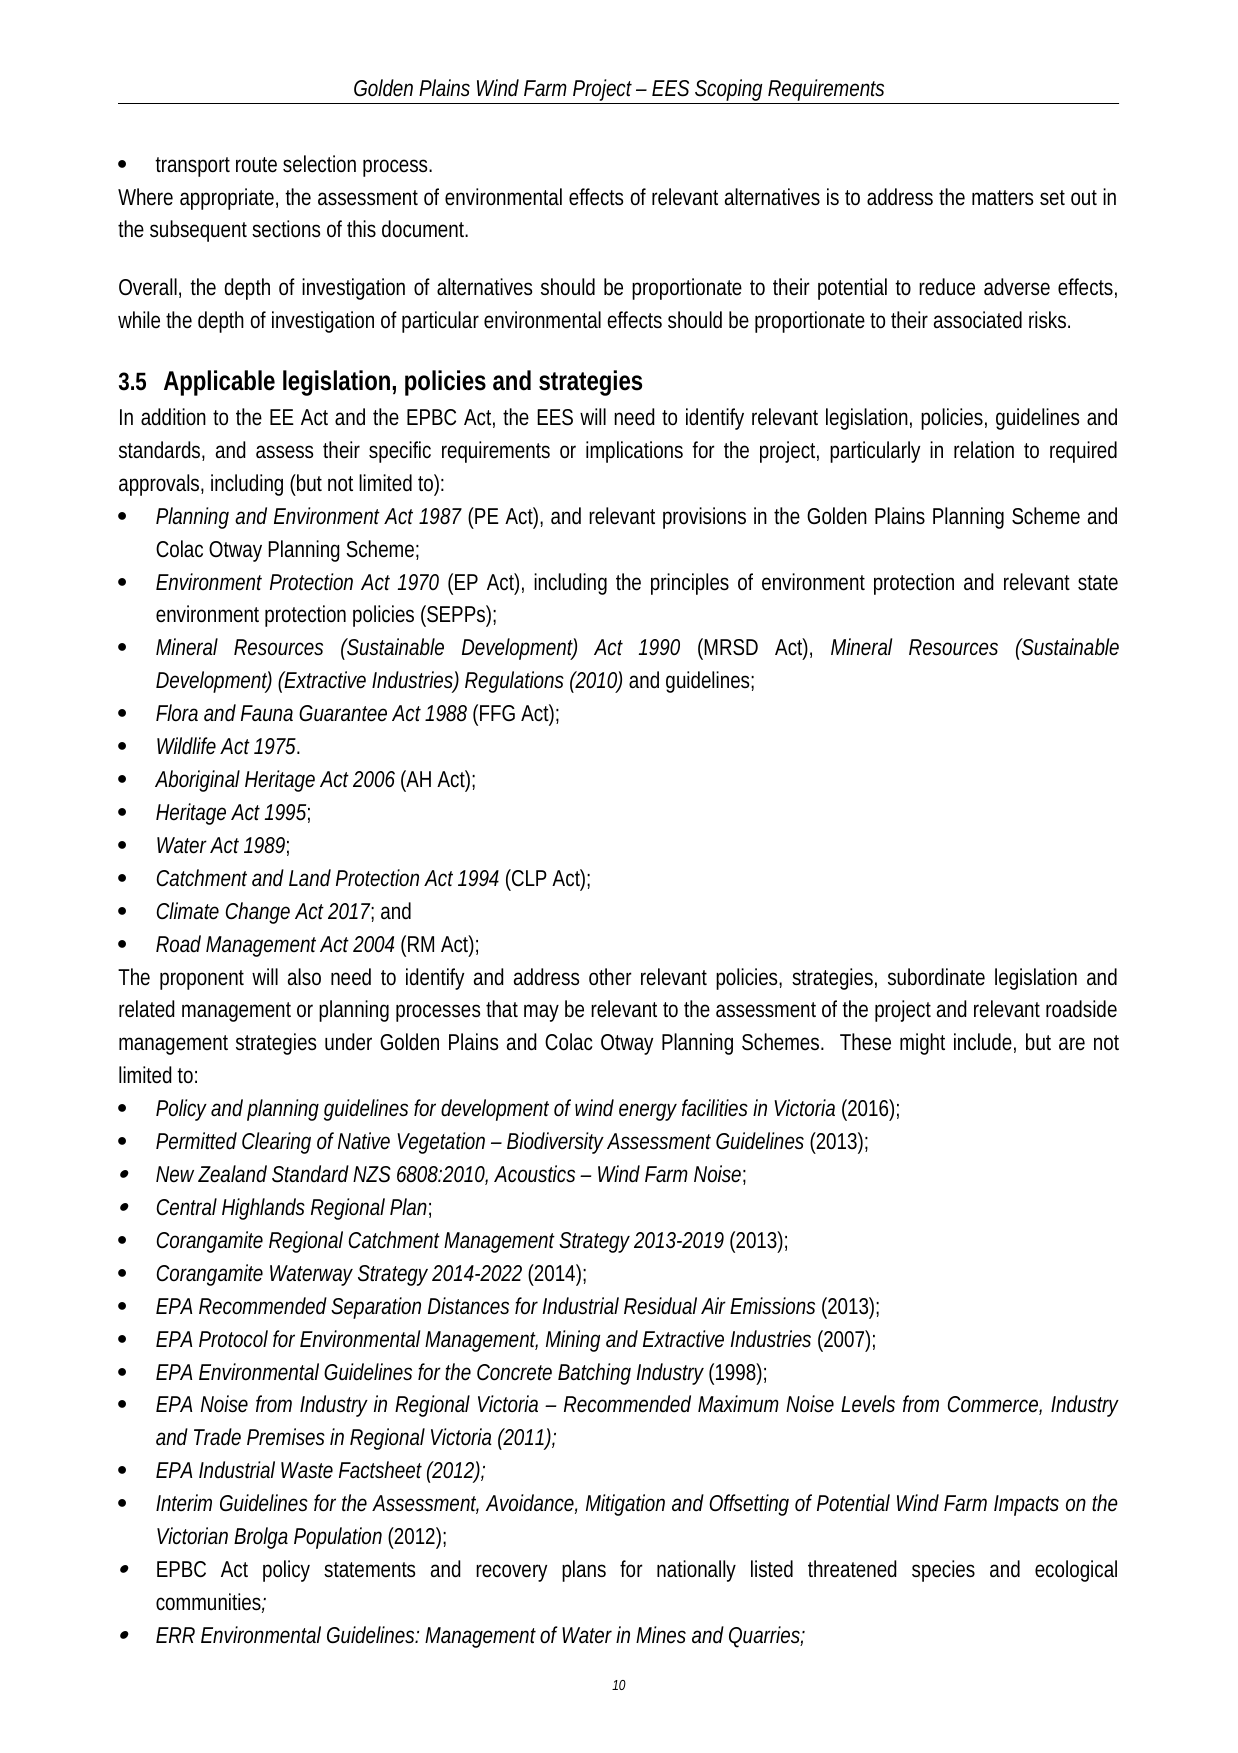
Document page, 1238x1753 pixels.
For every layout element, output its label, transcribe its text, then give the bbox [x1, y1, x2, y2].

text EPA Recommended Separation Distances for Industrial Residual Air Emissions (2013); [118, 1293, 1119, 1319]
text Where appropriate, the assessment of environmental effects of relevant alternatives is to address the matters set out in the subsequent sections of this document. [118, 183, 1119, 243]
text transport route selection process. [118, 151, 1119, 177]
text Aboriginal Heritage Act 2006 (AH Act); [118, 766, 1119, 792]
text EPA Environmental Guidelines for the Concrete Batching Industry (1998); [118, 1358, 1119, 1385]
text Mineral Resources (Sustainable Development) Act 1990 (MRSD Act), Mineral Resources (Sustainable Development) (Extractive Industries) Regulations (2010) and guidelines; [118, 634, 1119, 694]
text ERR Environmental Guidelines: Management of Water in Mines and Quarries; [118, 1622, 1119, 1648]
text Catchment and Land Protection Act 1994 (CLP Act); [118, 865, 1119, 891]
text Heritage Act 1995; [118, 799, 1119, 825]
text Climate Change Act 2017; and [118, 898, 1119, 924]
text EPA Industrial Waste Factsheet (2012); [118, 1457, 1119, 1484]
text Policy and planning guidelines for development of wind energy facilities in Victoria (2016); [118, 1095, 1119, 1122]
text Overall, the depth of investigation of alternatives should be proportionate to their potential to reduce adverse effects, while the depth of investigation of particular environmental effects should be proportionate to their associated risks. [118, 274, 1119, 334]
text Interim Guidelines for the Assessment, Avoidance, Mitigation and Offsetting of Potential Wind Farm Impacts on the Victorian Brolga Population (2012); [118, 1490, 1119, 1549]
text EPBC Act policy statements and recovery plans for nationally listed threatened species and ecological communities; [118, 1556, 1119, 1615]
text In addition to the EE Act and the EPBC Act, the EES will need to identify relevant legislation, policies, guidelines and standards, and assess their specific requirements or implications for the project, particularly in relation to required approvals, including (but not limited to): [118, 404, 1119, 496]
text Environment Protection Act 1970 (EP Act), including the principles of environment protection and relevant state environment protection policies (SEPPs); [118, 568, 1119, 628]
text Road Management Act 2004 (RM Act); [118, 931, 1119, 957]
text New Zealand Standard NZS 6808:2010, Acoustics – Wind Farm Noise; [118, 1161, 1119, 1187]
text EPA Protocol for Environmental Management, Mining and Extractive Industries (2007); [118, 1326, 1119, 1352]
text Corangamite Regional Catchment Management Strategy 2013-2019 (2013); [118, 1227, 1119, 1253]
text Central Highlands Regional Plan; [118, 1194, 1119, 1220]
text The proponent will also need to identify and address other relevant policies, strategies, subordinate legislation and related management or planning processes that may be relevant to the assessment of the project and relevant roadside management strategies under Golden Plains and Colac Otway Planning Schemes. These might include, but are not limited to: [118, 963, 1119, 1089]
text Water Act 1989; [118, 832, 1119, 858]
text Wildlife Act 1975. [118, 733, 1119, 759]
text Permitted Clearing of Native Vegetation – Biodiversity Assessment Guidelines (2013); [118, 1128, 1119, 1154]
text EPA Noise from Industry in Regional Victoria – Recommended Maximum Noise Levels from Commerce, Industry and Trade Premises in Regional Victoria (2011); [118, 1391, 1119, 1451]
text Corangamite Waterway Strategy 2014-2022 (2014); [118, 1260, 1119, 1286]
text Flora and Fauna Guarantee Act 1988 (FFG Act); [118, 700, 1119, 727]
text Planning and Environment Act 1987 (PE Act), and relevant provisions in the Golden Plains Planning Scheme and Colac Otway Planning Scheme; [118, 503, 1119, 562]
subtitle Applicable legislation, policies and strategies [118, 365, 1119, 396]
